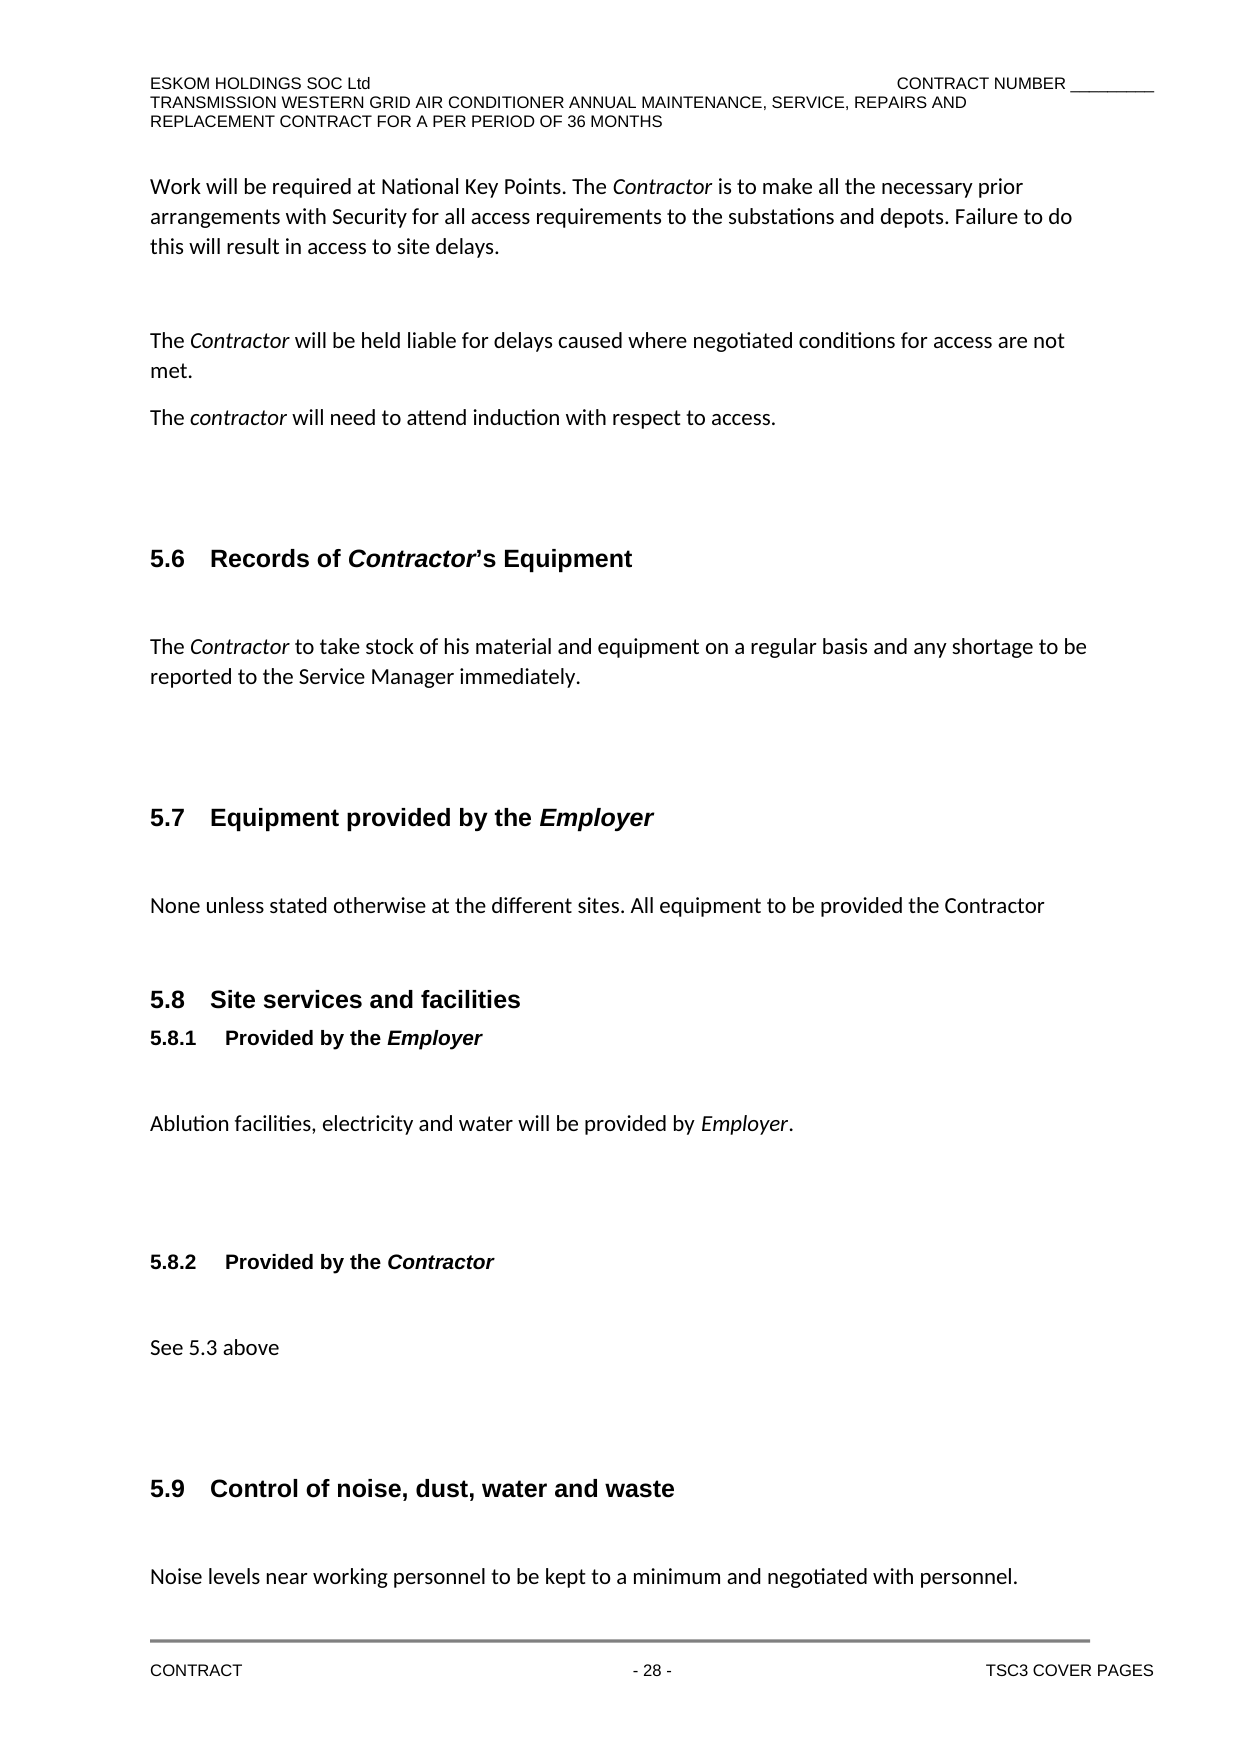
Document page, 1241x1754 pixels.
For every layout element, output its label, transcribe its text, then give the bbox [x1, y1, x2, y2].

text The contractor will need to attend induction with respect to access. [150, 403, 1090, 431]
text The Contractor will be held liable for delays caused where negotiated conditions for access are not met. [150, 326, 1090, 384]
text The Contractor to take stock of his material and equipment on a regular basis and any shortage to be reported to the Service Manager immediately. [150, 632, 1090, 690]
subtitle Provided by the Contractor [150, 1250, 1090, 1274]
subtitle Equipment provided by the Employer [150, 803, 1090, 832]
text See 5.3 above [150, 1333, 1090, 1361]
text Work will be required at National Key Points. The Contractor is to make all the necessary prior arrangements with Security for all access requirements to the substations and depots. Failure to do this will result in access to site delays. [150, 172, 1090, 260]
subtitle Provided by the Employer [150, 1026, 1090, 1050]
text None unless stated otherwise at the different sites. All equipment to be provided the Contractor [150, 891, 1090, 919]
subtitle Control of noise, dust, water and waste [150, 1474, 1090, 1503]
text Ablution facilities, electricity and water will be provided by Employer. [150, 1109, 1090, 1137]
text Noise levels near working personnel to be kept to a minimum and negotiated with personnel. [150, 1562, 1090, 1590]
subtitle Site services and facilities [150, 985, 1090, 1013]
subtitle Records of Contractor’s Equipment [150, 544, 1090, 573]
